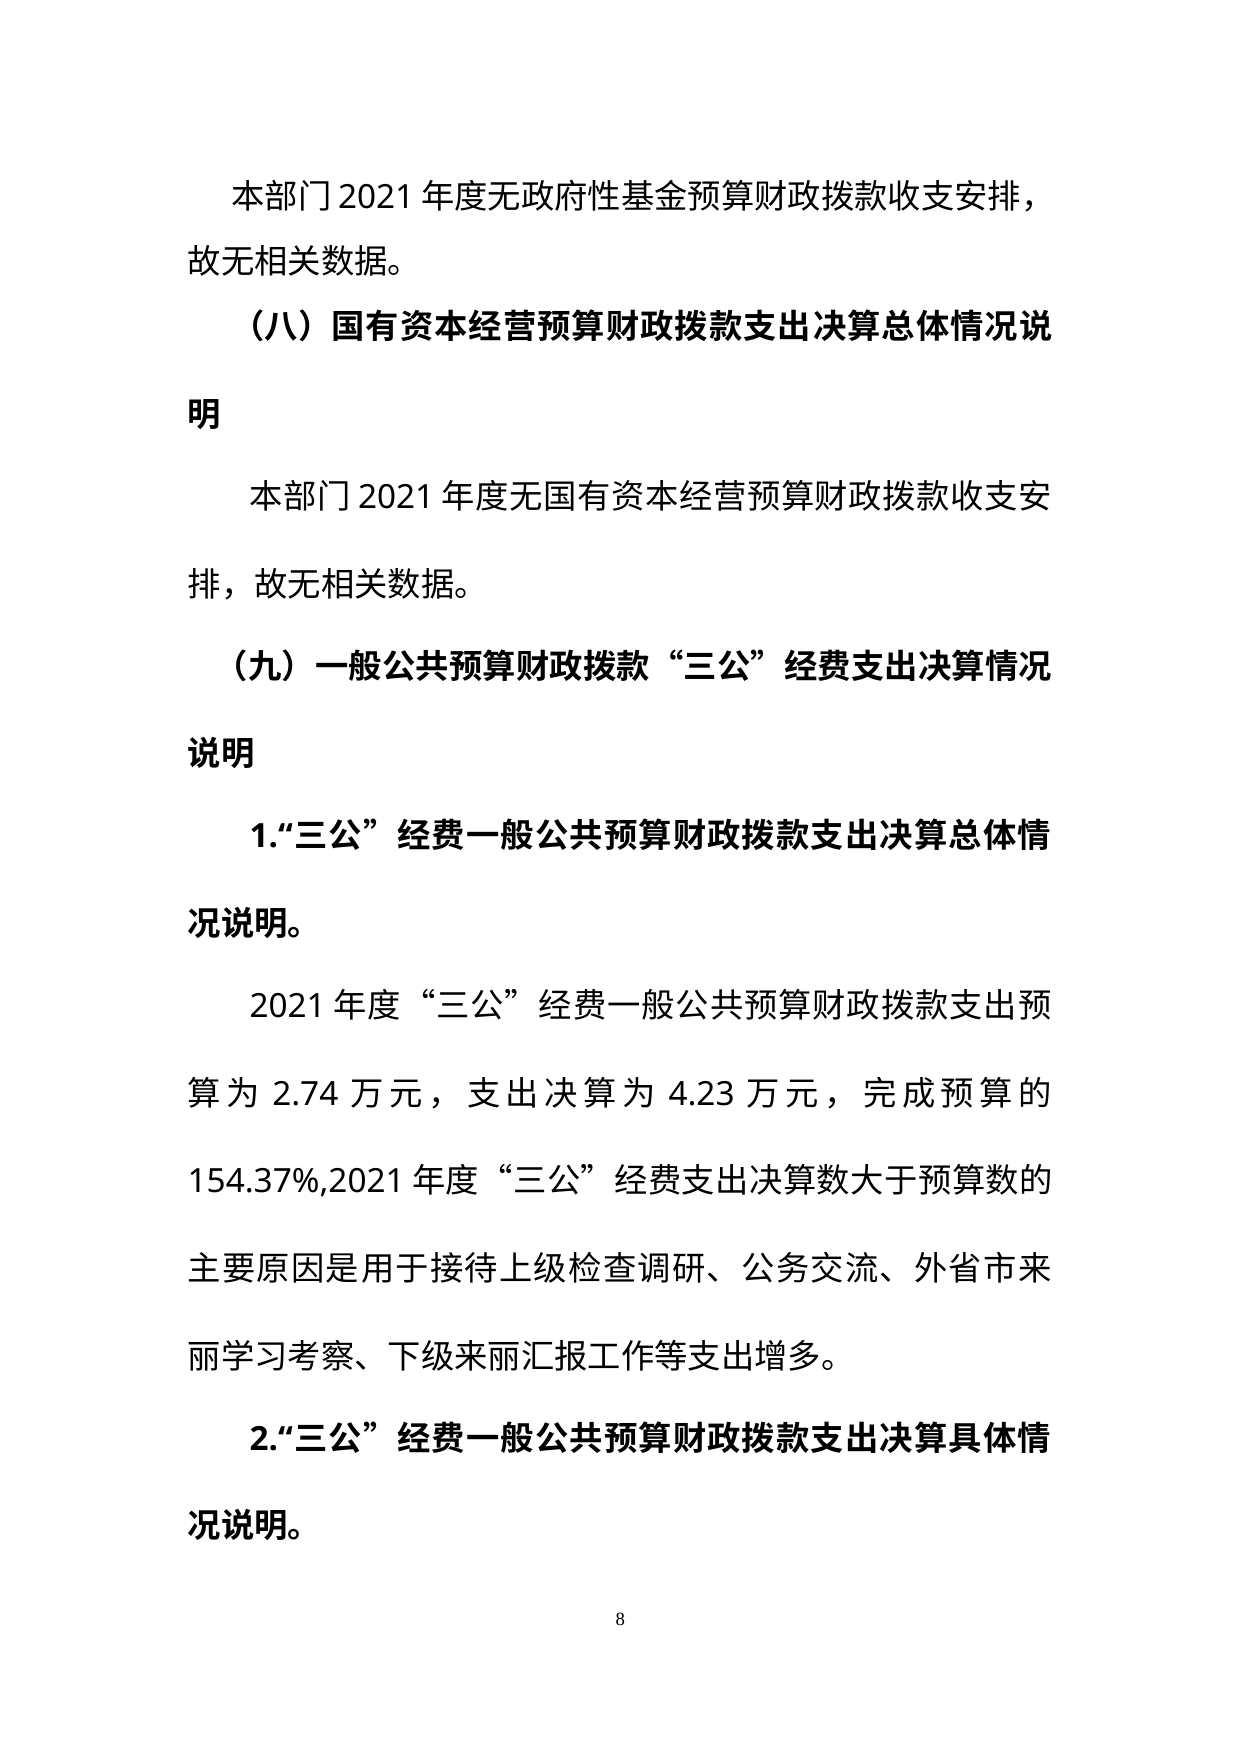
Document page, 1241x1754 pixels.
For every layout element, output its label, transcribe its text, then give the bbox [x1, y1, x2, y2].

text 1.“三公”经费一般公共预算财政拨款支出决算总体情况说明。 [187, 801, 1053, 953]
list 国有资本经营预算财政拨款支出决算总体情况说明 [187, 292, 1053, 445]
text 2021年度“三公”经费一般公共预算财政拨款支出预算为2.74万元，支出决算为4.23万元，完成预算的154.37%,2021年度“三公”经费支出决算数大于预算数的主要原因是用于接待上级检查调研、公务交流、外省市来丽学习考察、下级来丽汇报工作等支出增多。 [187, 970, 1053, 1386]
text 2.“三公”经费一般公共预算财政拨款支出决算具体情况说明。 [187, 1403, 1053, 1556]
text 本部门2021年度无国有资本经营预算财政拨款收支安排，故无相关数据。 [187, 462, 1053, 614]
text （九）一般公共预算财政拨款“三公”经费支出决算情况说明 [187, 631, 1053, 784]
text 本部门2021年度无政府性基金预算财政拨款收支安排，故无相关数据。 [187, 162, 1053, 292]
